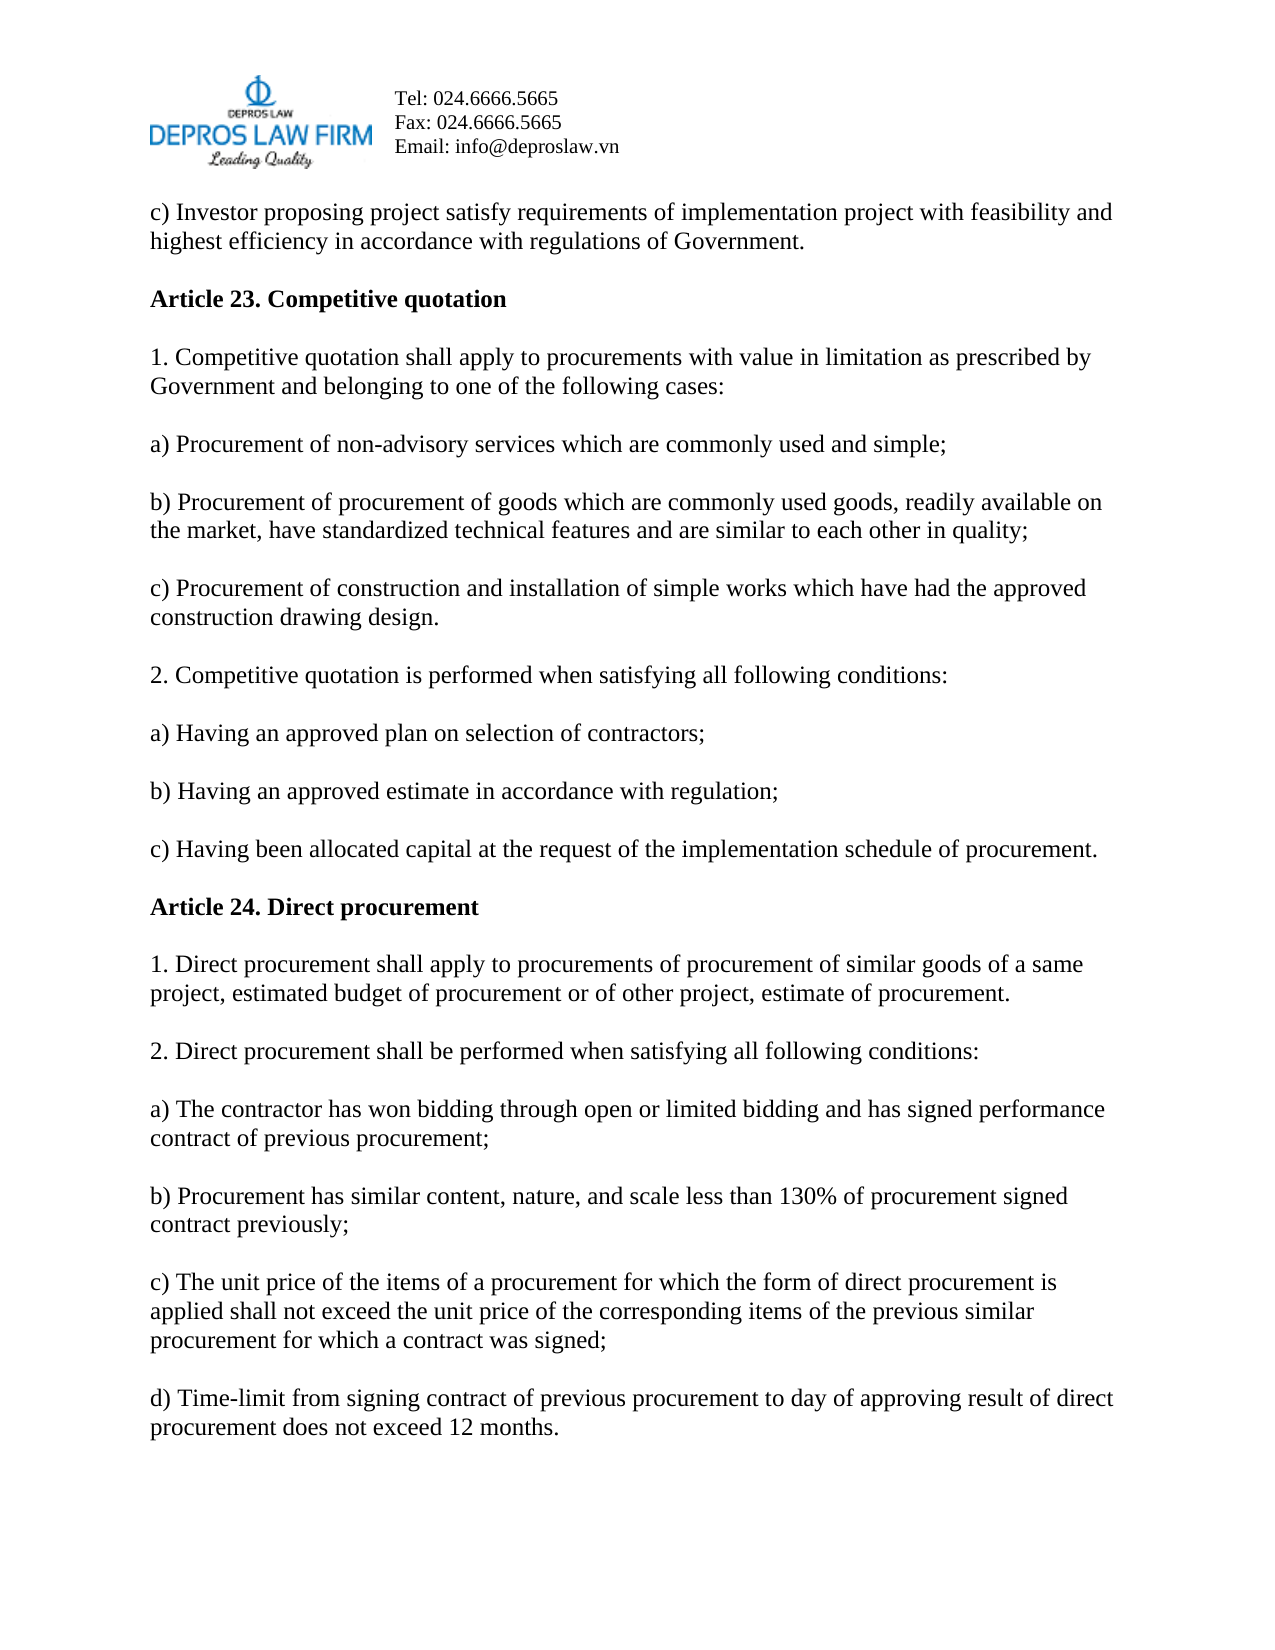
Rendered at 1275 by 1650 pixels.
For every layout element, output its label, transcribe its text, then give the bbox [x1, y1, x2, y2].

text a) The contractor has won bidding through open or limited bidding and has signed performance contract of previous procurement; [150, 1094, 1125, 1152]
text a) Procurement of non-advisory services which are commonly used and simple; [150, 429, 1125, 457]
text 1. Direct procurement shall apply to procurements of procurement of similar goods of a same project, estimated budget of procurement or of other project, estimate of procurement. [150, 949, 1125, 1007]
text Article 23. Competitive quotation [150, 284, 1125, 313]
text 2. Competitive quotation is performed when satisfying all following conditions: [150, 660, 1125, 689]
text 1. Competitive quotation shall apply to procurements with value in limitation as prescribed by Government and belonging to one of the following cases: [150, 342, 1125, 399]
text c) Procurement of construction and installation of simple works which have had the approved construction drawing design. [150, 573, 1125, 631]
text 2. Direct procurement shall be performed when satisfying all following conditions: [150, 1036, 1125, 1065]
text a) Having an approved plan on selection of contractors; [150, 718, 1125, 747]
text c) The unit price of the items of a procurement for which the form of direct procurement is applied shall not exceed the unit price of the corresponding items of the previous similar procurement for which a contract was signed; [150, 1267, 1125, 1354]
picture [150, 75, 372, 169]
text c) Investor proposing project satisfy requirements of implementation project with feasibility and highest efficiency in accordance with regulations of Government. [150, 197, 1125, 255]
text b) Procurement has similar content, nature, and scale less than 130% of procurement signed contract previously; [150, 1181, 1125, 1238]
text d) Time-limit from signing contract of previous procurement to day of approving result of direct procurement does not exceed 12 months. [150, 1383, 1125, 1440]
text Article 24. Direct procurement [150, 892, 1125, 920]
text c) Having been allocated capital at the request of the implementation schedule of procurement. [150, 834, 1125, 862]
text b) Procurement of procurement of goods which are commonly used goods, readily available on the market, have standardized technical features and are similar to each other in quality; [150, 487, 1125, 544]
text b) Having an approved estimate in accordance with regulation; [150, 776, 1125, 804]
